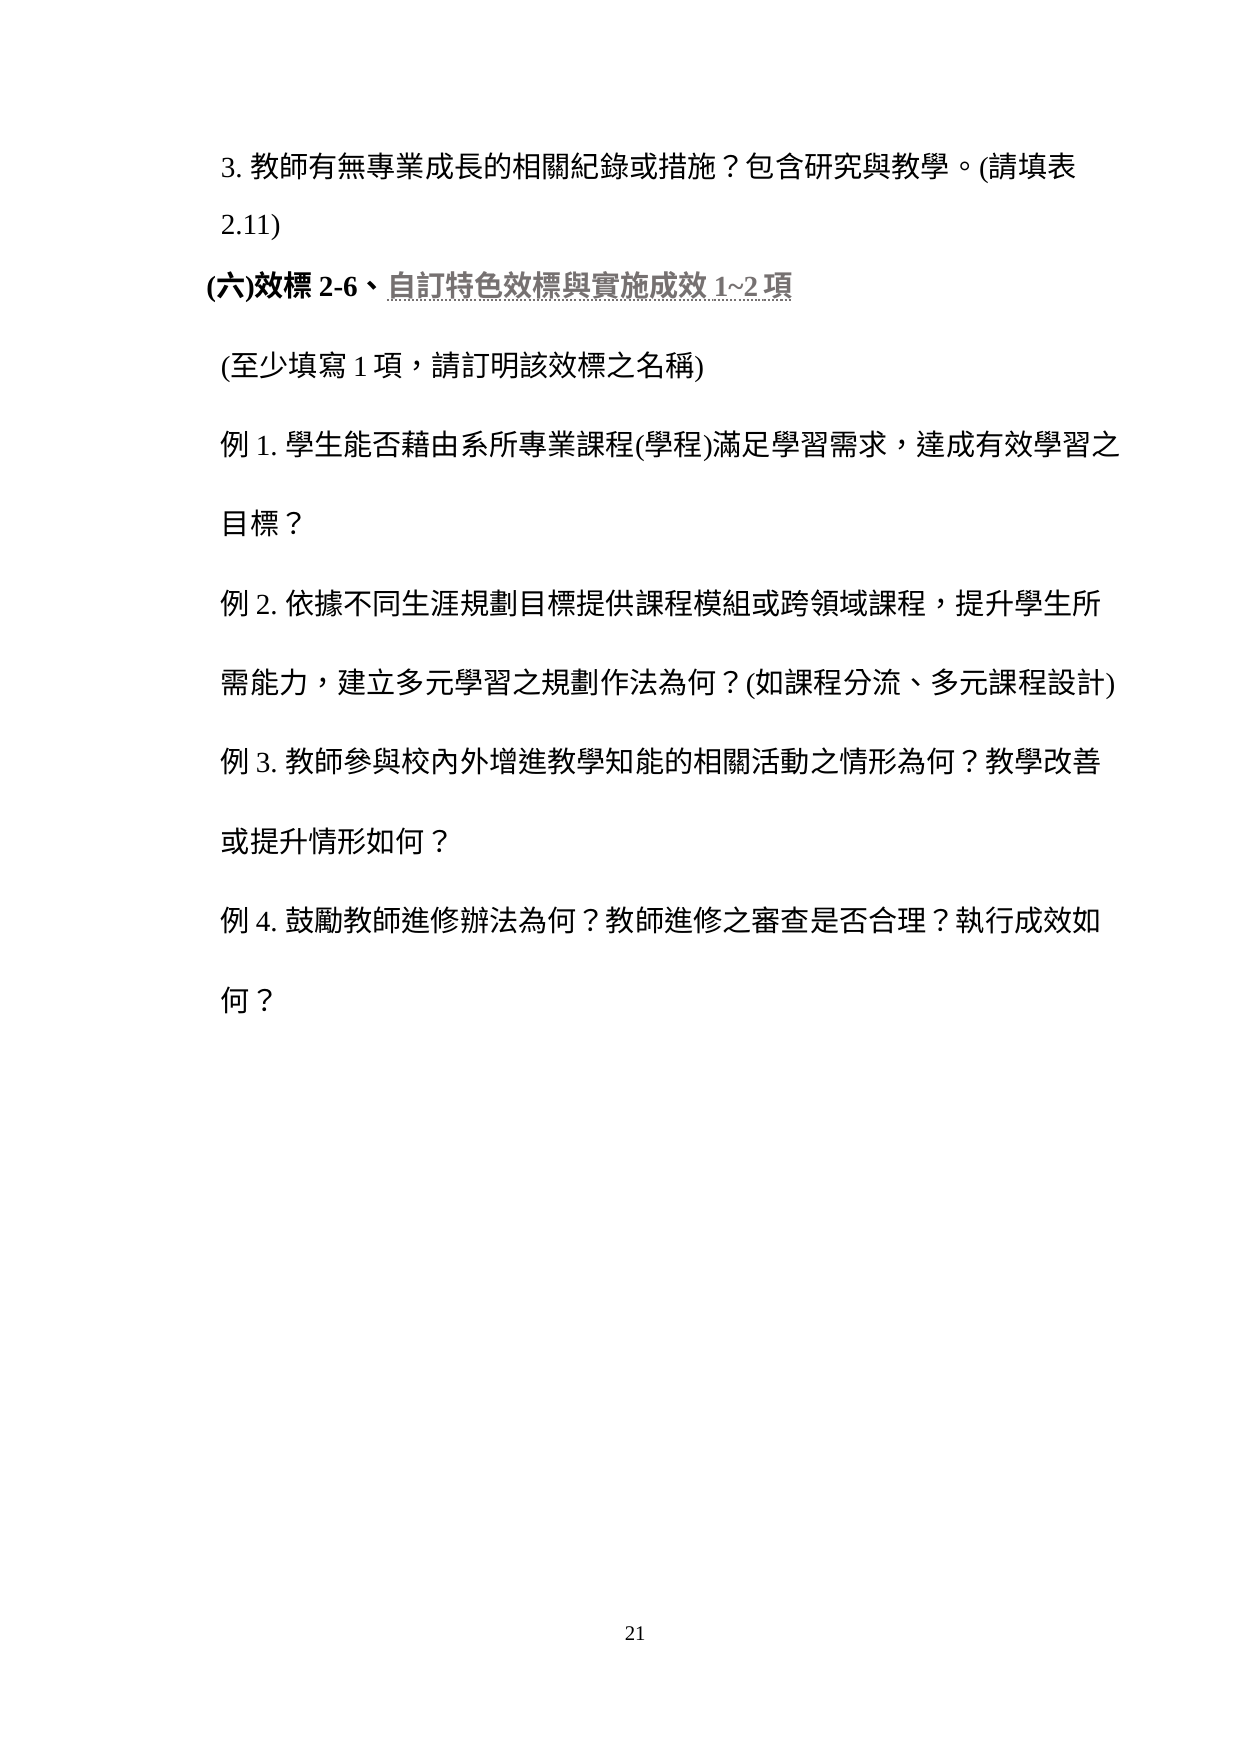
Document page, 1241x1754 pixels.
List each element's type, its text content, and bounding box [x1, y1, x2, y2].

text 例2. 依據不同生涯規劃目標提供課程模組或跨領域課程，提升學生所需能力，建立多元學習之規劃作法為何？(如課程分流、多元課程設計) [221, 562, 1122, 720]
text 例1. 學生能否藉由系所專業課程(學程)滿足學習需求，達成有效學習之目標？ [221, 403, 1122, 562]
text 例3. 教師參與校內外增進教學知能的相關活動之情形為何？教學改善或提升情形如何？ [221, 720, 1122, 879]
text 例4. 鼓勵教師進修辦法為何？教師進修之審查是否合理？執行成效如何？ [221, 879, 1122, 1038]
text (六)效標2-6、自訂特色效標與實施成效1~2項 [206, 244, 1122, 323]
text (至少填寫1項，請訂明該效標之名稱) [221, 323, 1122, 403]
text 3. 教師有無專業成長的相關紀錄或措施？包含研究與教學。(請填表2.11) [221, 125, 1122, 244]
